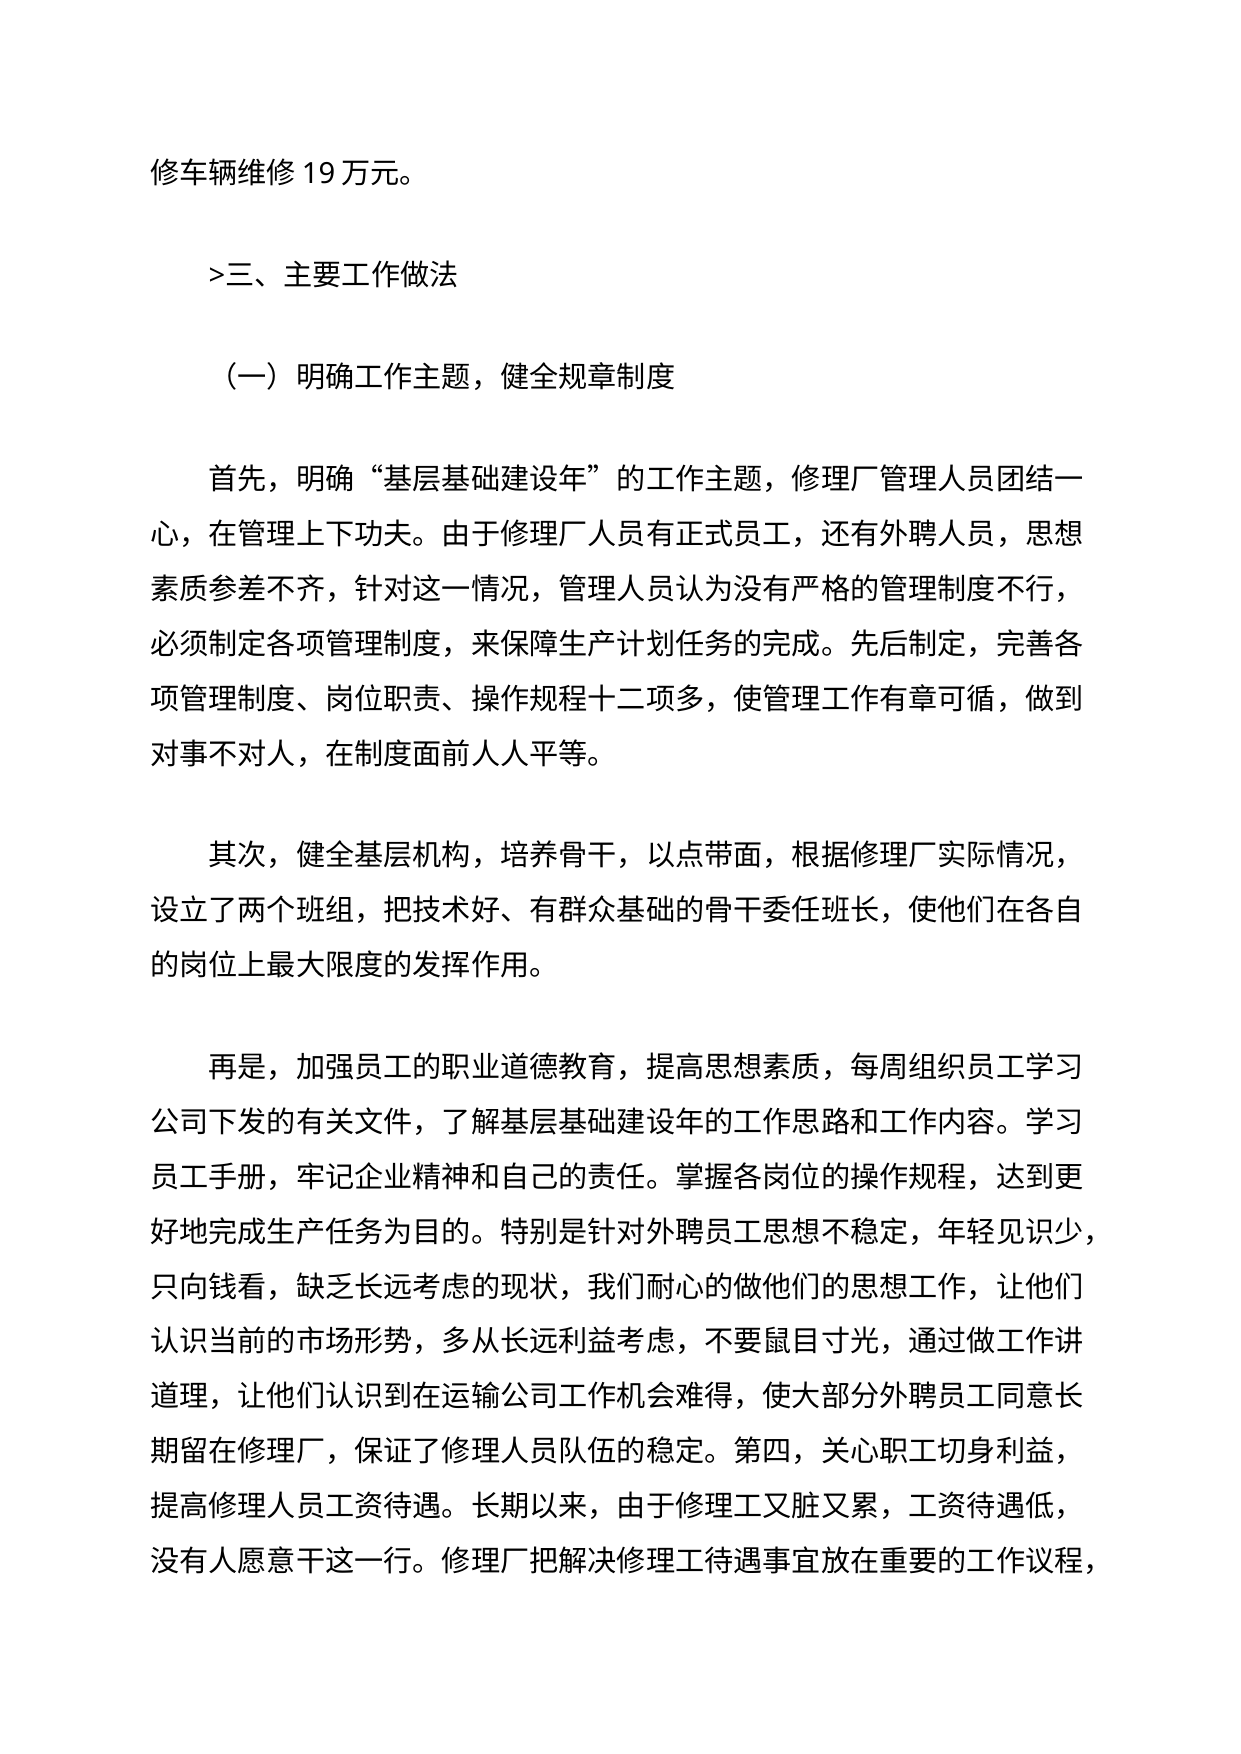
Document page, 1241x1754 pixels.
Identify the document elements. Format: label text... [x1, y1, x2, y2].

text >三、主要工作做法 [150, 252, 1090, 294]
text （一）明确工作主题，健全规章制度 [150, 354, 1090, 396]
text 其次，健全基层机构，培养骨干，以点带面，根据修理厂实际情况，设立了两个班组，把技术好、有群众基础的骨干委任班长，使他们在各自的岗位上最大限度的发挥作用。 [150, 832, 1090, 984]
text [150, 1043, 1090, 1580]
text 首先，明确“基层基础建设年”的工作主题，修理厂管理人员团结一心，在管理上下功夫。由于修理厂人员有正式员工，还有外聘人员，思想素质参差不齐，针对这一情况，管理人员认为没有严格的管理制度不行，必须制定各项管理制度，来保障生产计划任务的完成。先后制定，完善各项管理制度、岗位职责、操作规程十二项多，使管理工作有章可循，做到对事不对人，在制度面前人人平等。 [150, 456, 1090, 772]
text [150, 150, 1090, 192]
